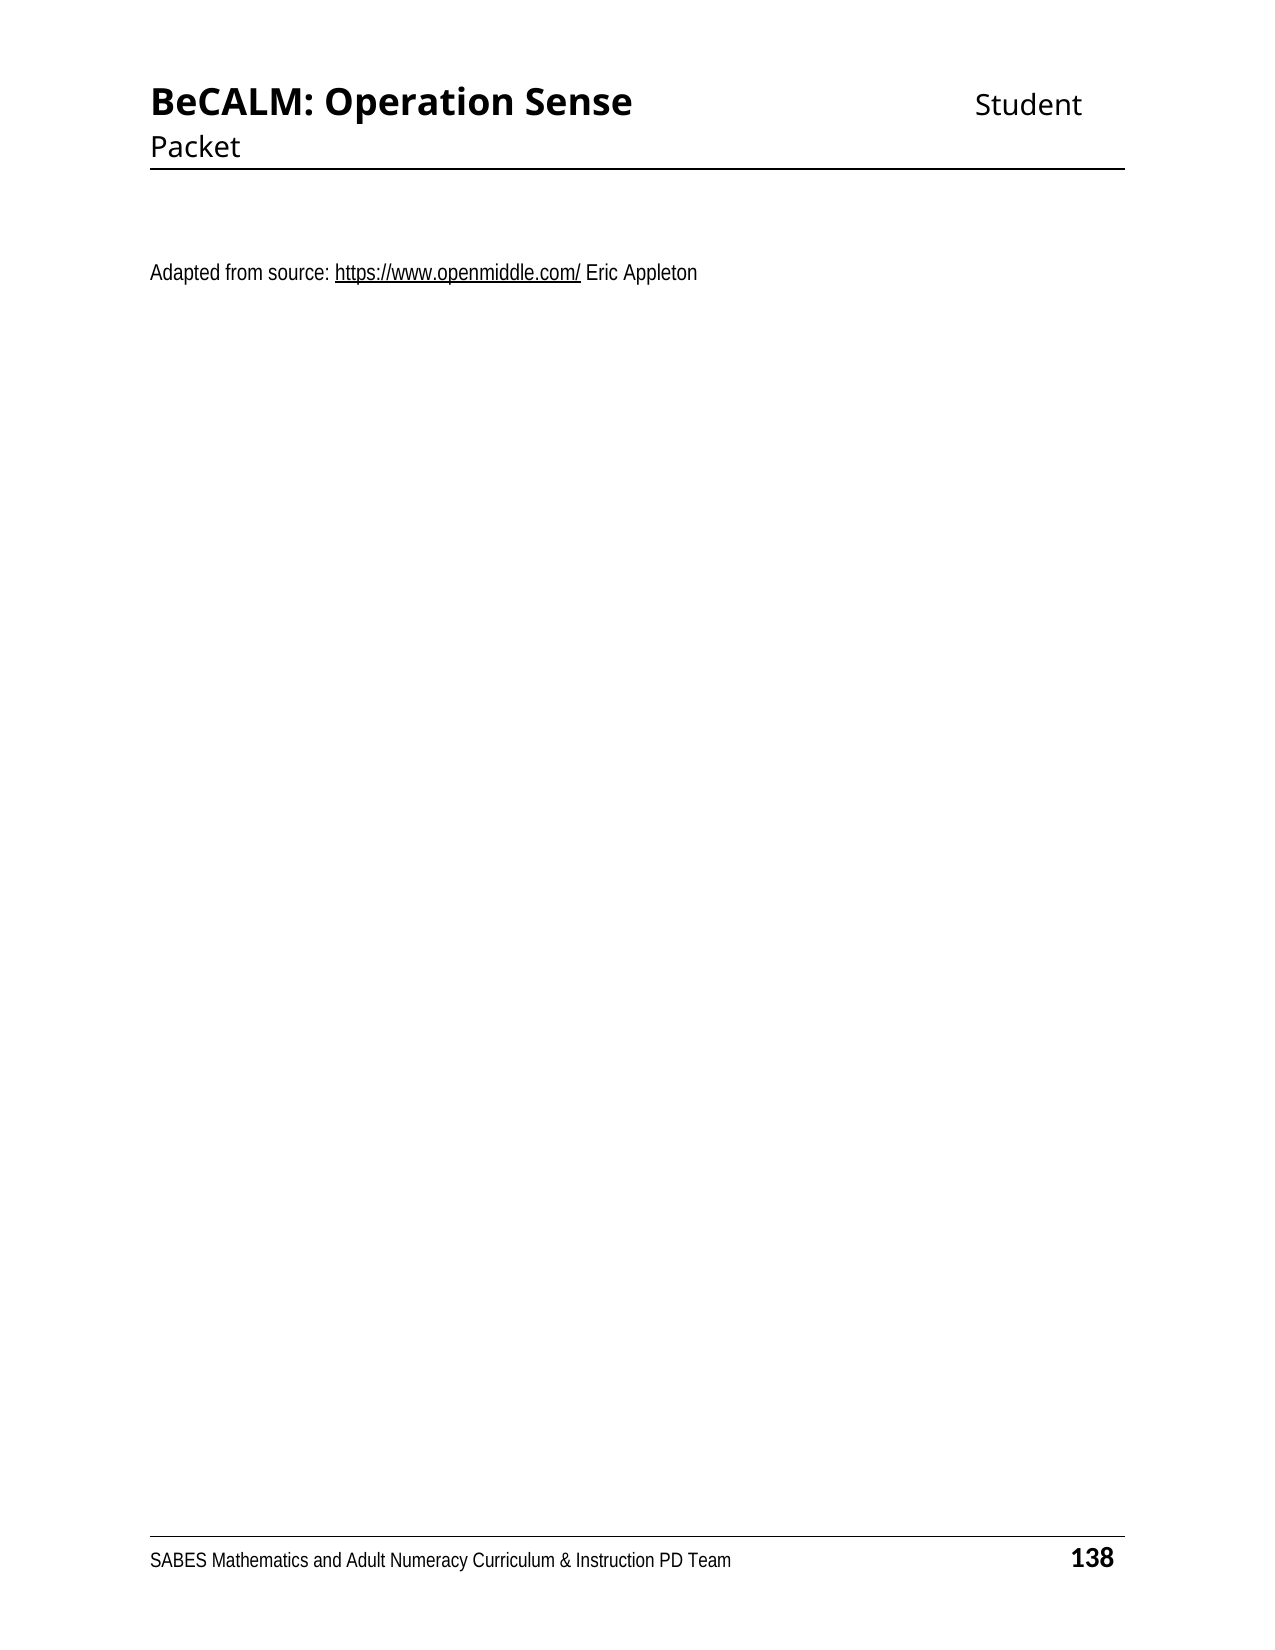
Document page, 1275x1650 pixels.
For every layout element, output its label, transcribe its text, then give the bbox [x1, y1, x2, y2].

text Adapted from source: https://www.openmiddle.com/ Eric Appleton [150, 259, 1125, 285]
